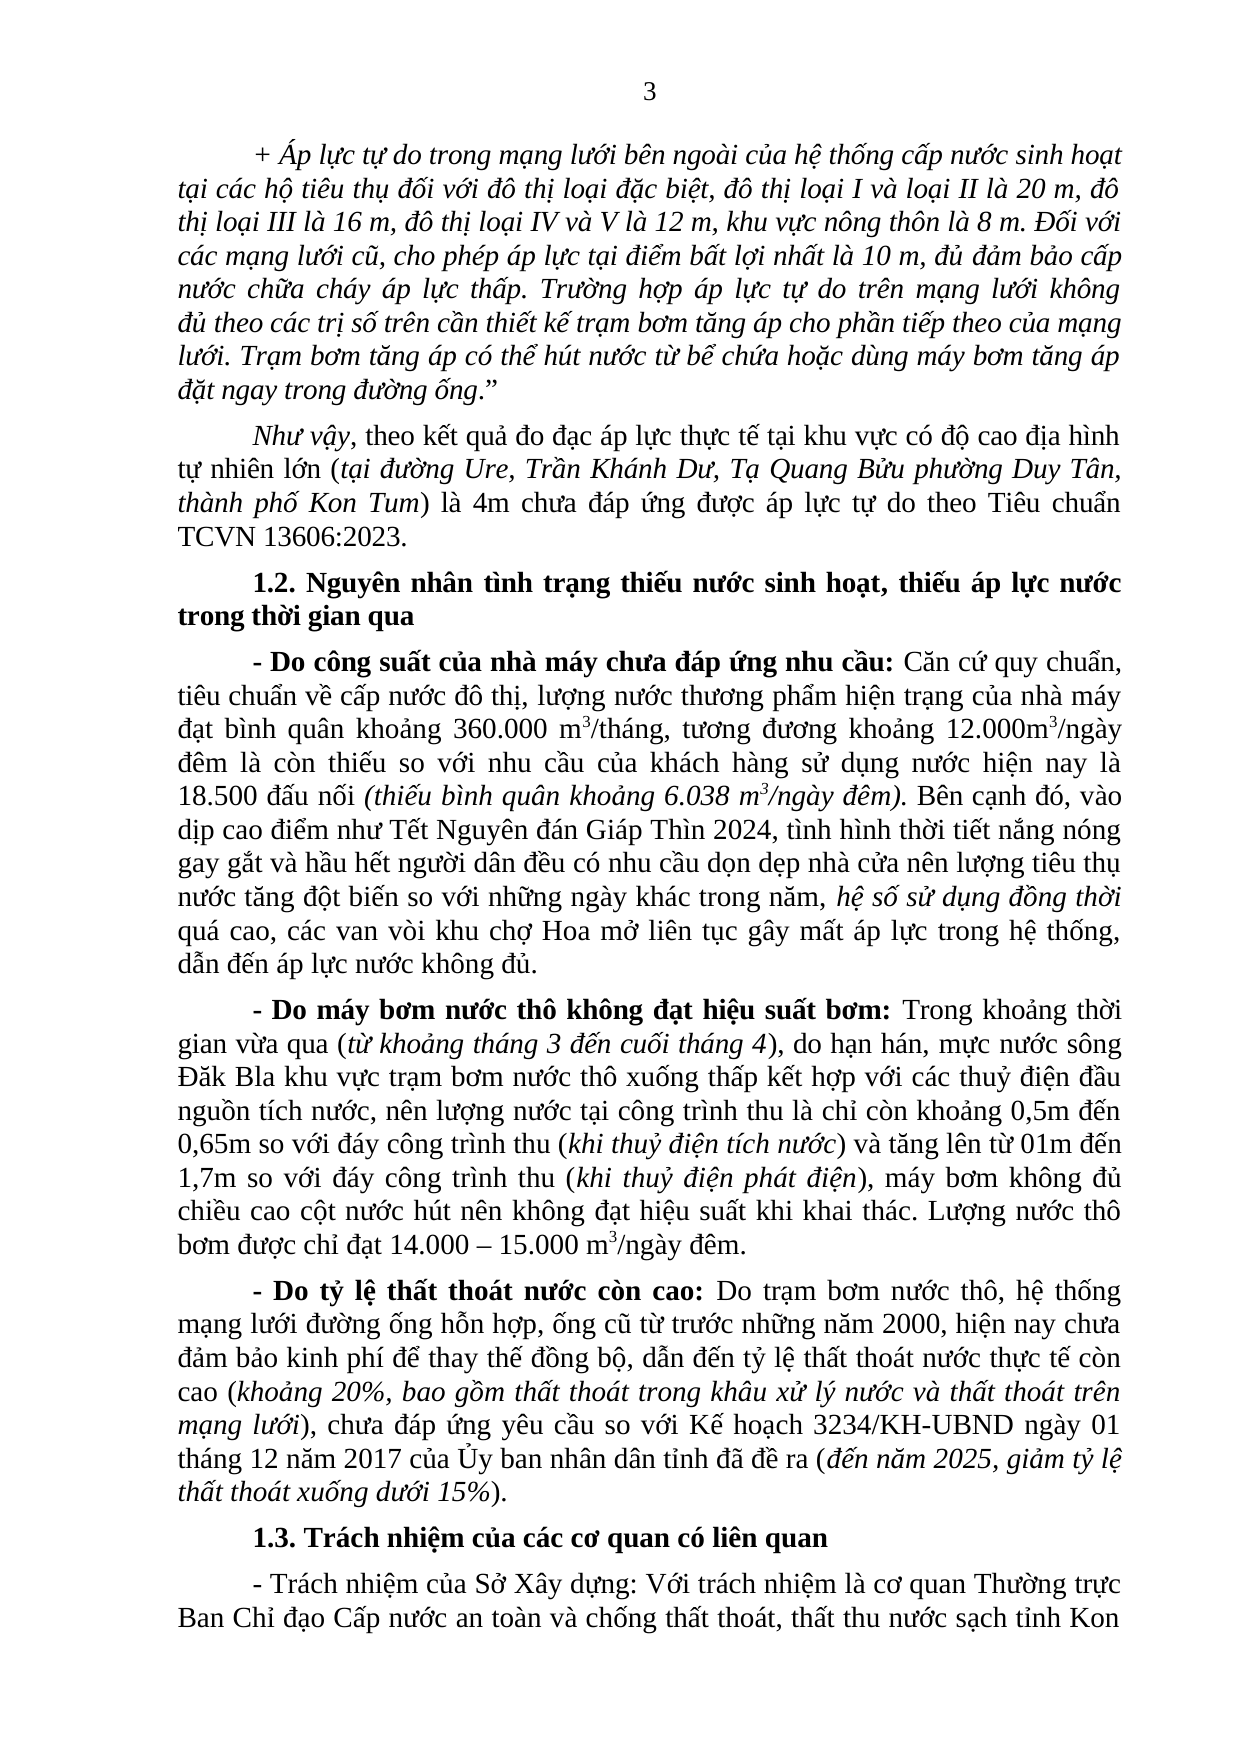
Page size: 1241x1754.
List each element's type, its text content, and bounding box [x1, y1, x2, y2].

text - Do tỷ lệ thất thoát nước còn cao: Do trạm bơm nước thô, hệ thống mạng lưới đường ống hỗn hợp, ống cũ từ trước những năm 2000, hiện nay chưa đảm bảo kinh phí để thay thế đồng bộ, dẫn đến tỷ lệ thất thoát nước thực tế còn cao (khoảng 20%, bao gồm thất thoát trong khâu xử lý nước và thất thoát trên mạng lưới), chưa đáp ứng yêu cầu so với Kế hoạch 3234/KH-UBND ngày 01 tháng 12 năm 2017 của Ủy ban nhân dân tỉnh đã đề ra (đến năm 2025, giảm tỷ lệ thất thoát xuống dưới 15%). [177, 1273, 1122, 1508]
text + Áp lực tự do trong mạng lưới bên ngoài của hệ thống cấp nước sinh hoạt tại các hộ tiêu thụ đối với đô thị loại đặc biệt, đô thị loại I và loại II là 20 m, đô thị loại III là 16 m, đô thị loại IV và V là 12 m, khu vực nông thôn là 8 m. Đối với các mạng lưới cũ, cho phép áp lực tại điểm bất lợi nhất là 10 m, đủ đảm bảo cấp nước chữa cháy áp lực thấp. Trường hợp áp lực tự do trên mạng lưới không đủ theo các trị số trên cần thiết kế trạm bơm tăng áp cho phần tiếp theo của mạng lưới. Trạm bơm tăng áp có thể hút nước từ bể chứa hoặc dùng máy bơm tăng áp đặt ngay trong đường ống.” [177, 137, 1122, 406]
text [177, 1566, 1122, 1633]
text 1.3. Trách nhiệm của các cơ quan có liên quan [177, 1520, 1122, 1554]
text - Do công suất của nhà máy chưa đáp ứng nhu cầu: Căn cứ quy chuẩn, tiêu chuẩn về cấp nước đô thị, lượng nước thương phẩm hiện trạng của nhà máy đạt bình quân khoảng 360.000 m3/tháng, tương đương khoảng 12.000m3/ngày đêm là còn thiếu so với nhu cầu của khách hàng sử dụng nước hiện nay là 18.500 đấu nối (thiếu bình quân khoảng 6.038 m3/ngày đêm). Bên cạnh đó, vào dịp cao điểm như Tết Nguyên đán Giáp Thìn 2024, tình hình thời tiết nắng nóng gay gắt và hầu hết người dân đều có nhu cầu dọn dẹp nhà cửa nên lượng tiêu thụ nước tăng đột biến so với những ngày khác trong năm, hệ số sử dụng đồng thời quá cao, các van vòi khu chợ Hoa mở liên tục gây mất áp lực trong hệ thống, dẫn đến áp lực nước không đủ. [177, 644, 1122, 980]
text 1.2. Nguyên nhân tình trạng thiếu nước sinh hoạt, thiếu áp lực nước trong thời gian qua [177, 565, 1122, 632]
text - Do máy bơm nước thô không đạt hiệu suất bơm: Trong khoảng thời gian vừa qua (từ khoảng tháng 3 đến cuối tháng 4), do hạn hán, mực nước sông Đăk Bla khu vực trạm bơm nước thô xuống thấp kết hợp với các thuỷ điện đầu nguồn tích nước, nên lượng nước tại công trình thu là chỉ còn khoảng 0,5m đến 0,65m so với đáy công trình thu (khi thuỷ điện tích nước) và tăng lên từ 01m đến 1,7m so với đáy công trình thu (khi thuỷ điện phát điện), máy bơm không đủ chiều cao cột nước hút nên không đạt hiệu suất khi khai thác. Lượng nước thô bơm được chỉ đạt 14.000 – 15.000 m3/ngày đêm. [177, 992, 1122, 1261]
text Như vậy, theo kết quả đo đạc áp lực thực tế tại khu vực có độ cao địa hình tự nhiên lớn (tại đường Ure, Trần Khánh Dư, Tạ Quang Bửu phường Duy Tân, thành phố Kon Tum) là 4m chưa đáp ứng được áp lực tự do theo Tiêu chuẩn TCVN 13606:2023. [177, 418, 1122, 552]
